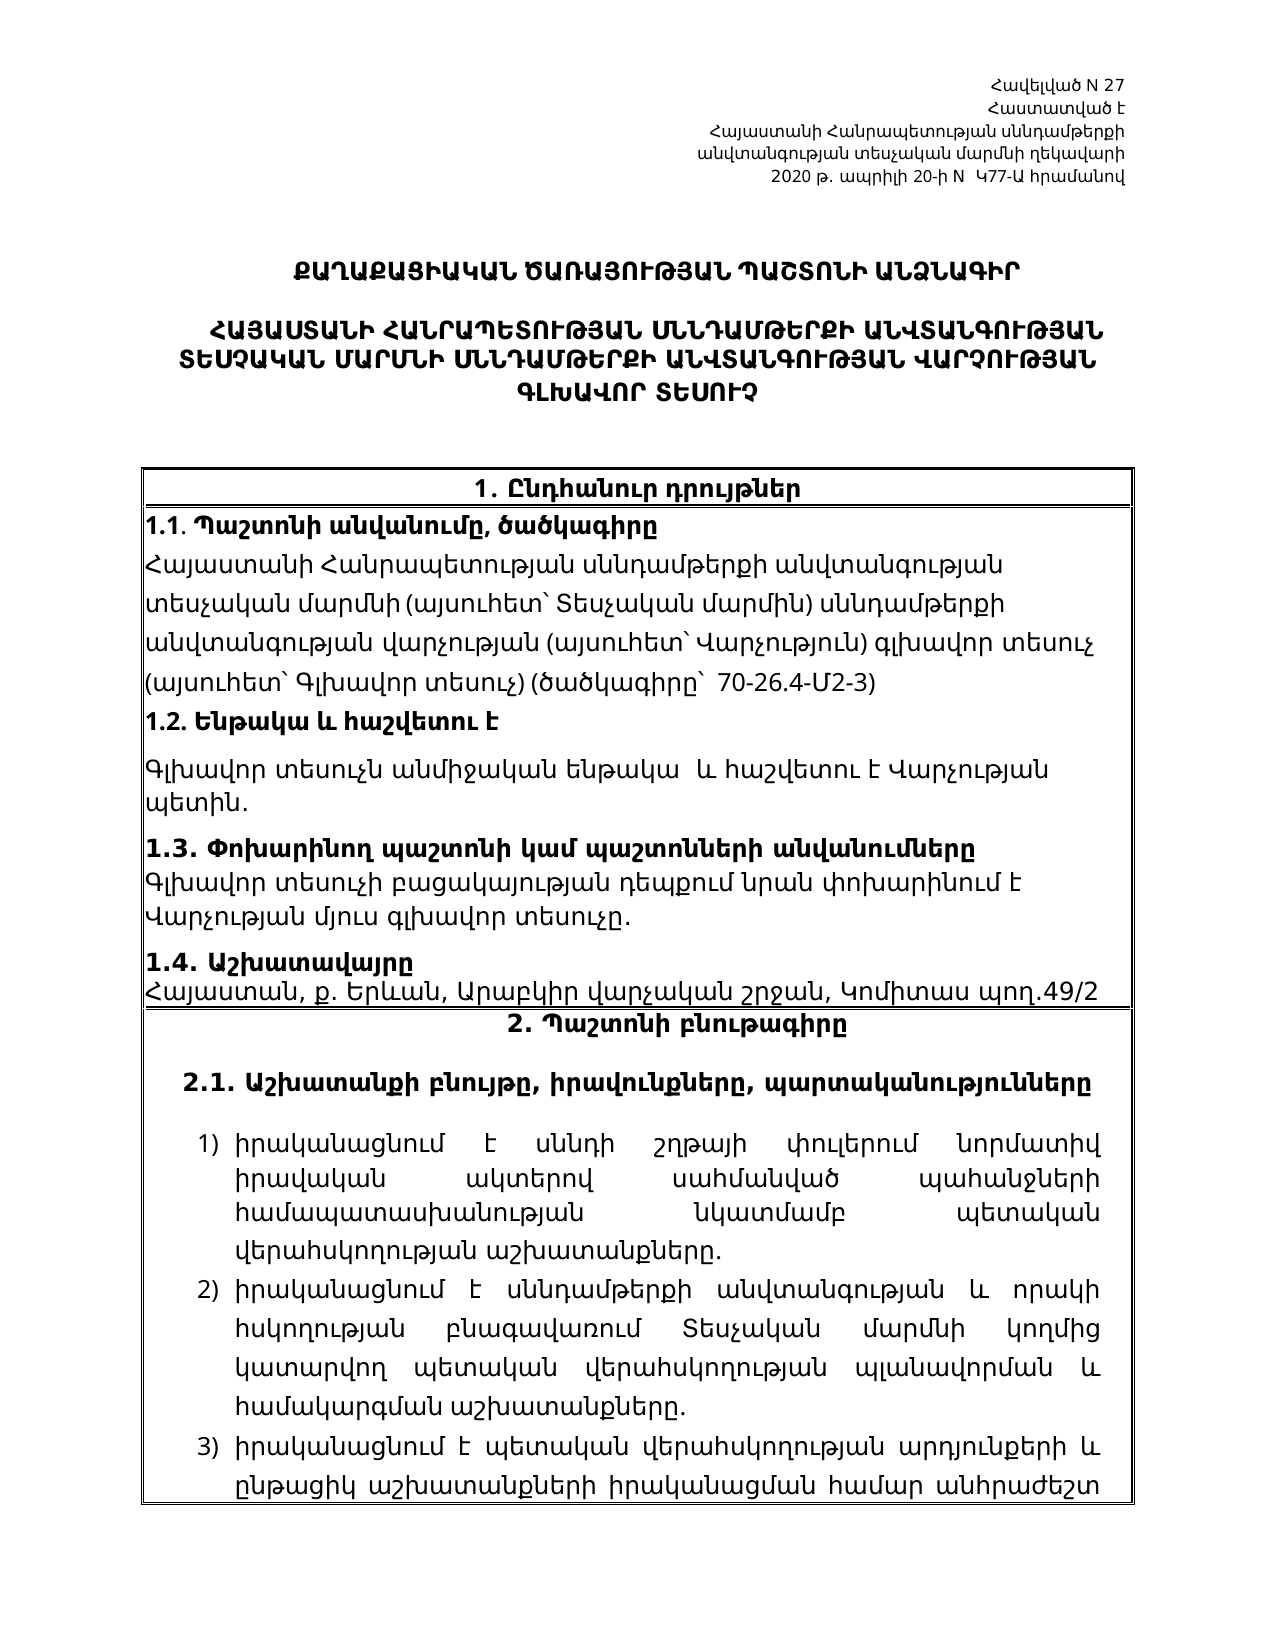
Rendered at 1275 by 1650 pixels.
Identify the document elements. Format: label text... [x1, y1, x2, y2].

table_header 1․ Ընդհանուր դրույթներ [144, 470, 1131, 504]
table_cell 1.1. Պաշտոնի անվանումը, ծածկագիրը Հայաստանի Հանրապետության սննդամթերքի անվտանգության տեսչական մարմնի (այսուհետ՝ Տեսչական մարմին) սննդամթերքի անվտանգության վարչության (այսուհետ՝ Վարչություն) գլխավոր տեսուչ (այսուհետ՝ Գլխավոր տեսուչ) (ծածկագիրը՝ 70-26.4-Մ2-3) 1.2. Ենթակա և հաշվետու է Գլխավոր տեսուչն անմիջական ենթակա և հաշվետու է Վարչության պետին․ 1.3. Փոխարինող պաշտոնի կամ պաշտոնների անվանումները Գլխավոր տեսուչի բացակայության դեպքում նրան փոխարինում է Վարչության մյուս գլխավոր տեսուչը․ 1.4. Աշխատավայրը Հայաստան, ք. Երևան, Արաբկիր վարչական շրջան, Կոմիտաս պող․49/2 [144, 504, 1132, 1006]
text 2020 թ. ապրիլի 20-ի N Կ77-Ա հրամանով [150, 165, 1125, 187]
text ՀԱՅԱՍՏԱՆԻ ՀԱՆՐԱՊԵՏՈՒԹՅԱՆ ՍՆՆԴԱՄԹԵՐՔԻ ԱՆՎՏԱՆԳՈՒԹՅԱՆ ՏԵՍՉԱԿԱՆ ՄԱՐՄՆԻ ՍՆՆԴԱՄԹԵՐՔԻ ԱՆՎՏԱՆԳՈՒԹՅԱՆ ՎԱՐՉՈՒԹՅԱՆ ԳԼԽԱՎՈՐ ՏԵՍՈՒՉ [150, 316, 1125, 409]
text Հավելված N 27 [150, 74, 1125, 97]
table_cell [144, 1006, 1132, 1501]
text անվտանգության տեսչական մարմնի ղեկավարի [150, 142, 1125, 165]
text Հայաստանի Հանրապետության սննդամթերքի [150, 119, 1125, 142]
text Հաստատված է [150, 97, 1125, 119]
text ՔԱՂԱՔԱՑԻԱԿԱՆ ԾԱՌԱՅՈՒԹՅԱՆ ՊԱՇՏՈՆԻ ԱՆՁՆԱԳԻՐ [150, 253, 1125, 287]
